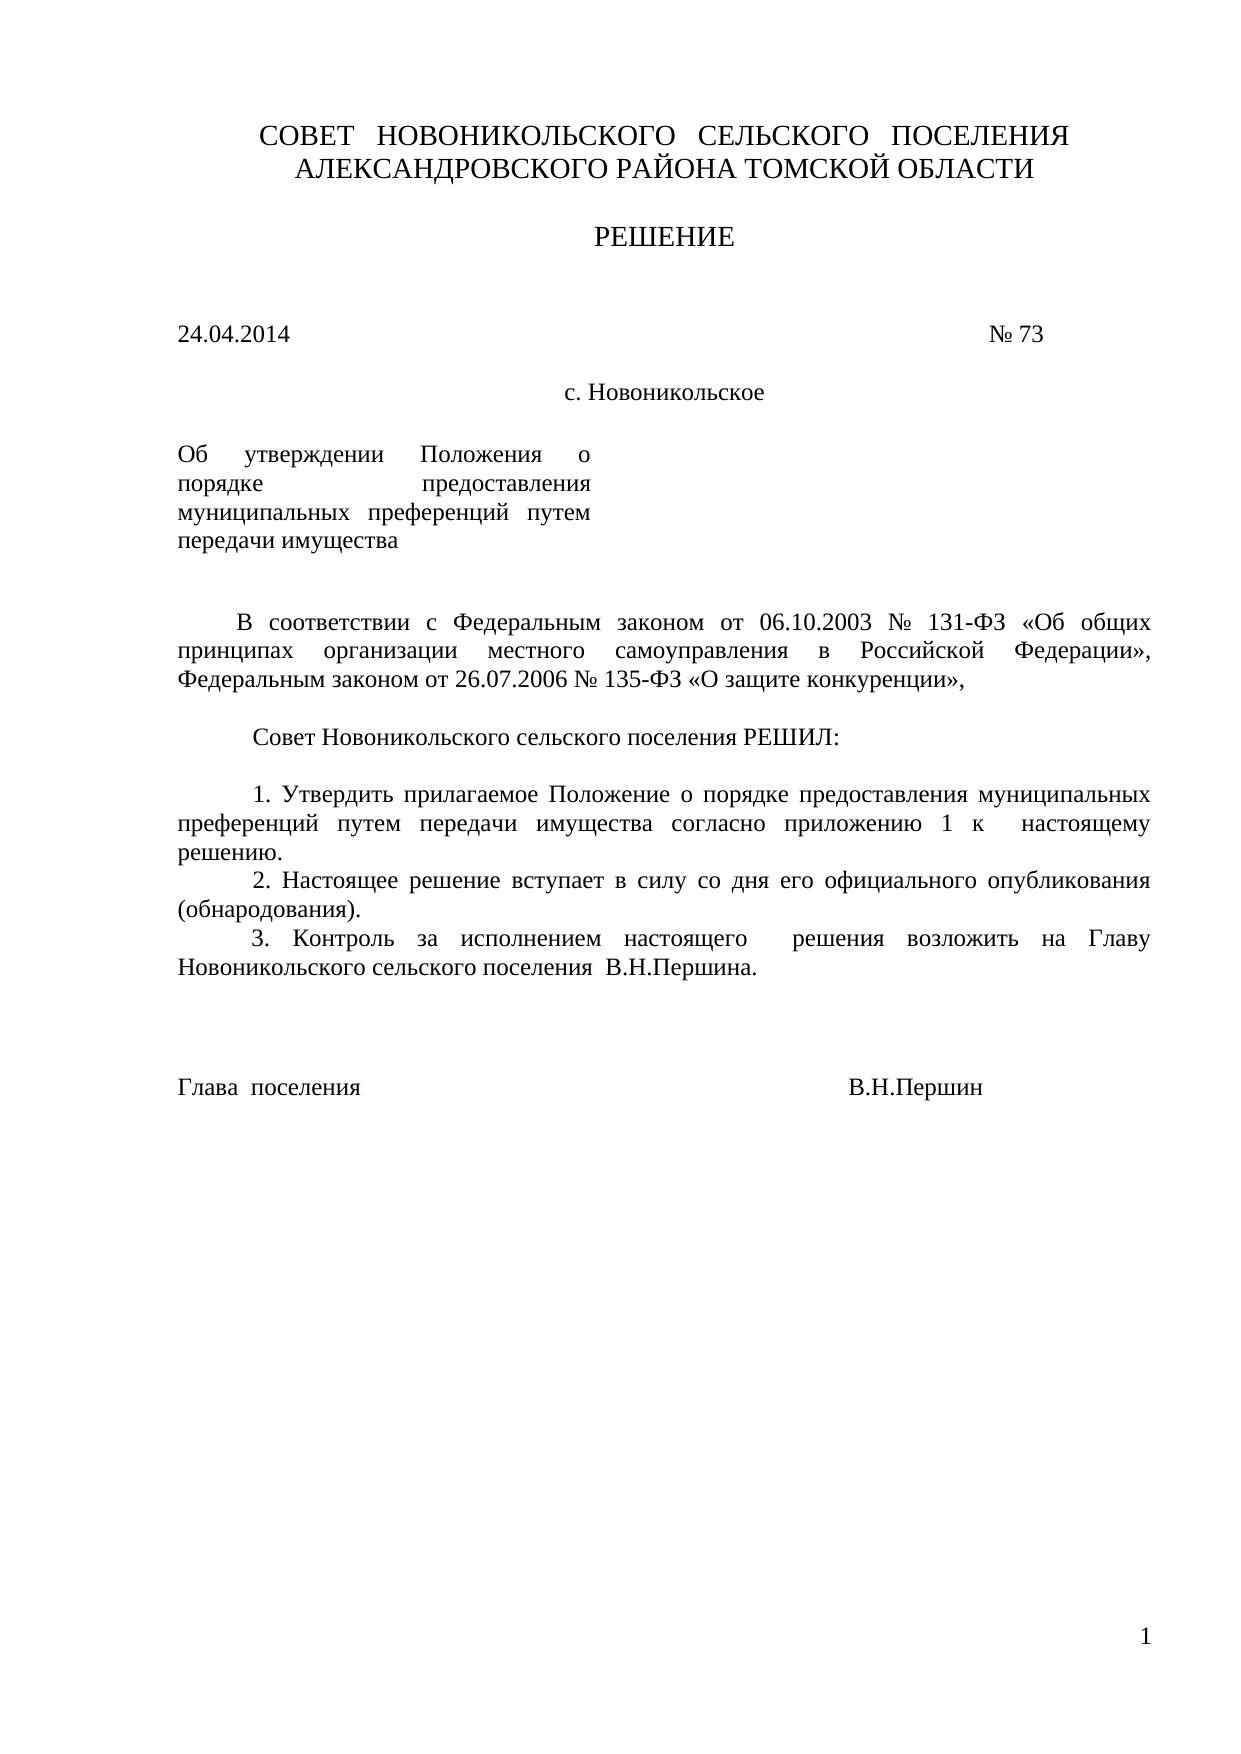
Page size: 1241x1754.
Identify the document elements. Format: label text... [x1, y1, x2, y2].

title Об утверждении Положения о порядке предоставления муниципальных преференций путем передачи имущества [177, 439, 591, 554]
text Совет Новоникольского сельского поселения РЕШИЛ: [177, 722, 1152, 751]
text с. Новоникольское [177, 377, 1152, 406]
text Глава поселения В.Н.Першин [177, 1072, 1152, 1100]
text 24.04.2014 № 73 [177, 319, 1152, 348]
title В соответствии с Федеральным законом от 06.10.2003 № 131-ФЗ «Об общих принципах организации местного самоуправления в Российской Федерации», Федеральным законом от 26.07.2006 № 135-ФЗ «О защите конкуренции», [177, 607, 1152, 693]
text РЕШЕНИЕ [177, 219, 1152, 252]
title СОВЕТ НОВОНИКОЛЬСКОГО СЕЛЬСКОГО ПОСЕЛЕНИЯ [177, 118, 1152, 152]
text 3. Контроль за исполнением настоящего решения возложить на Главу Новоникольского сельского поселения В.Н.Першина. [177, 923, 1152, 981]
text 2. Настоящее решение вступает в силу со дня его официального опубликования (обнародования). [177, 866, 1152, 923]
title АЛЕКСАНДРОВСКОГО РАЙОНА ТОМСКОЙ ОБЛАСТИ [177, 152, 1152, 185]
text 1. Утвердить прилагаемое Положение о порядке предоставления муниципальных преференций путем передачи имущества согласно приложению 1 к настоящему решению. [177, 779, 1152, 866]
